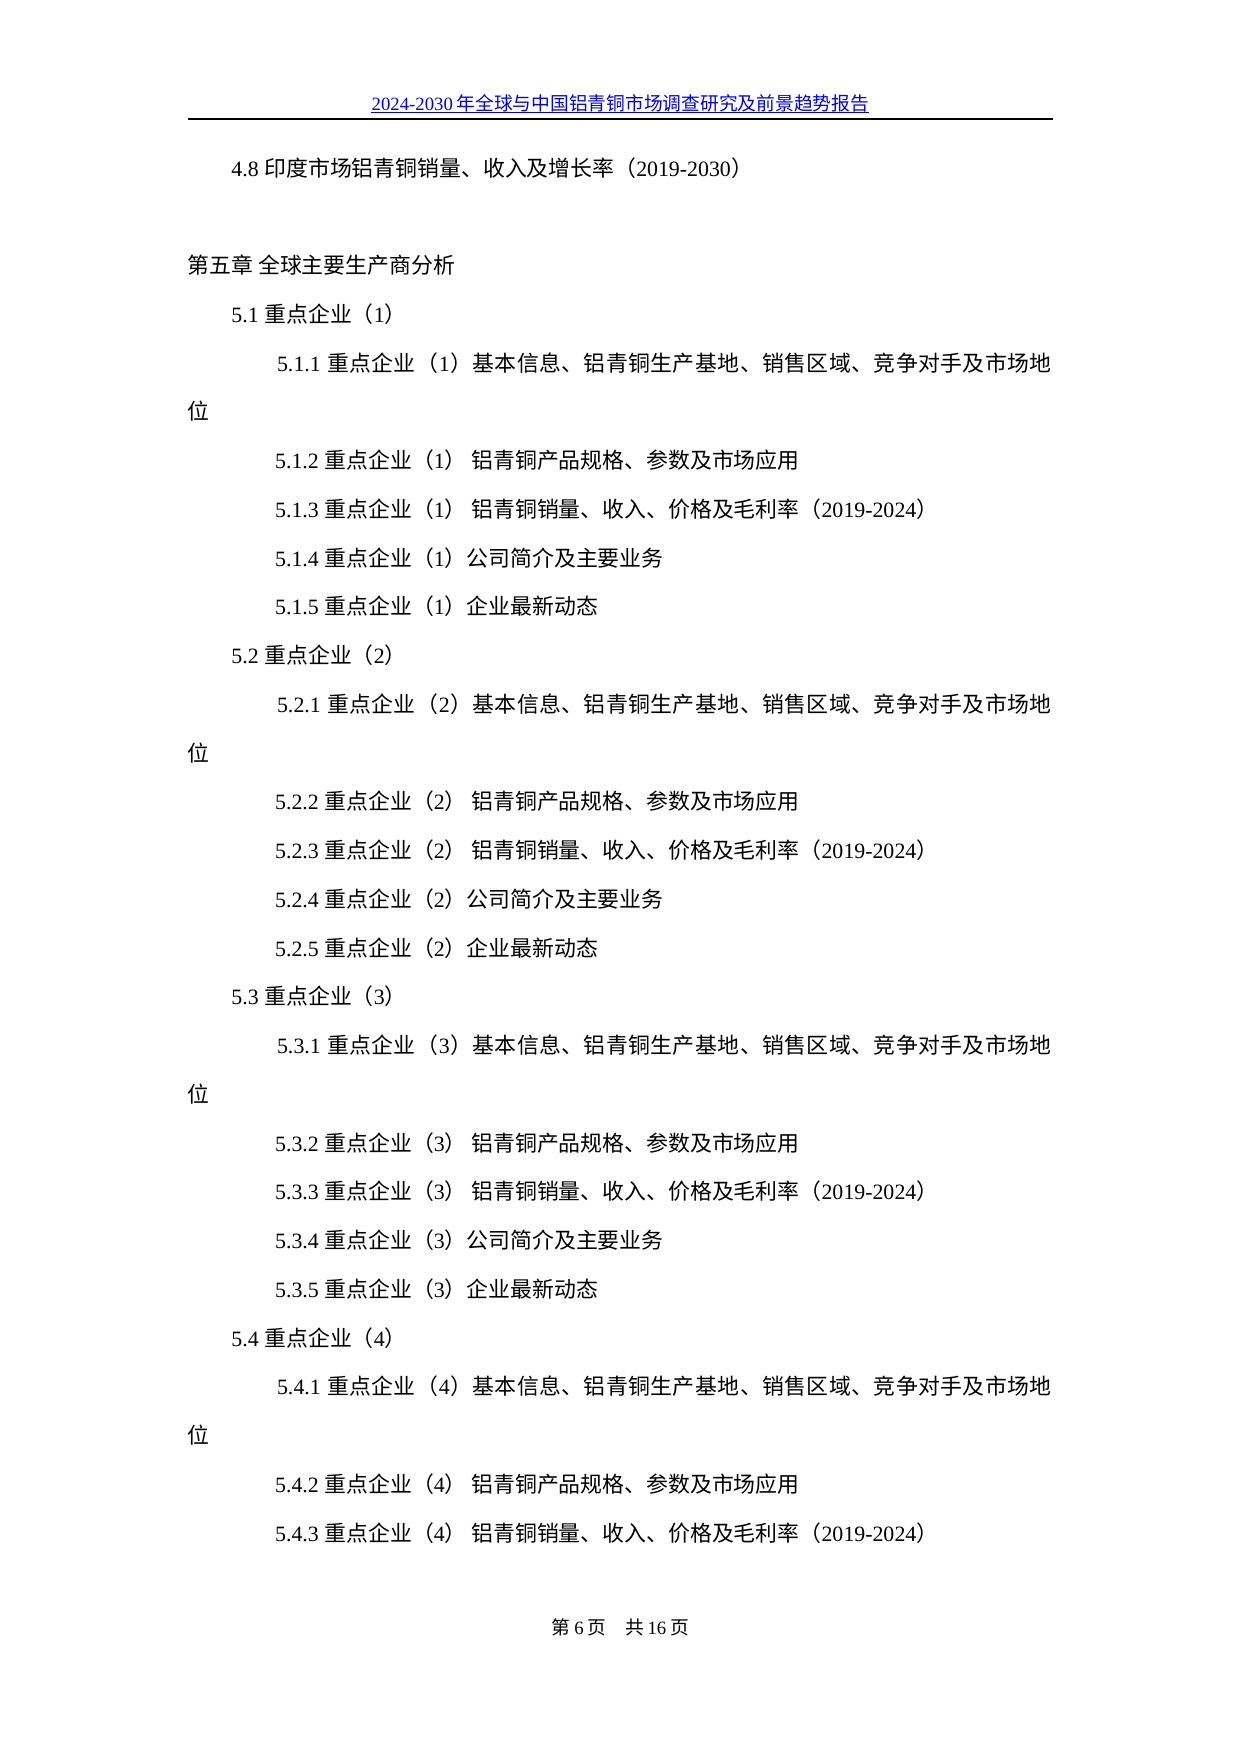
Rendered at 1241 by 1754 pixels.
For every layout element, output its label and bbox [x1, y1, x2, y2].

text [187, 150, 1053, 1548]
